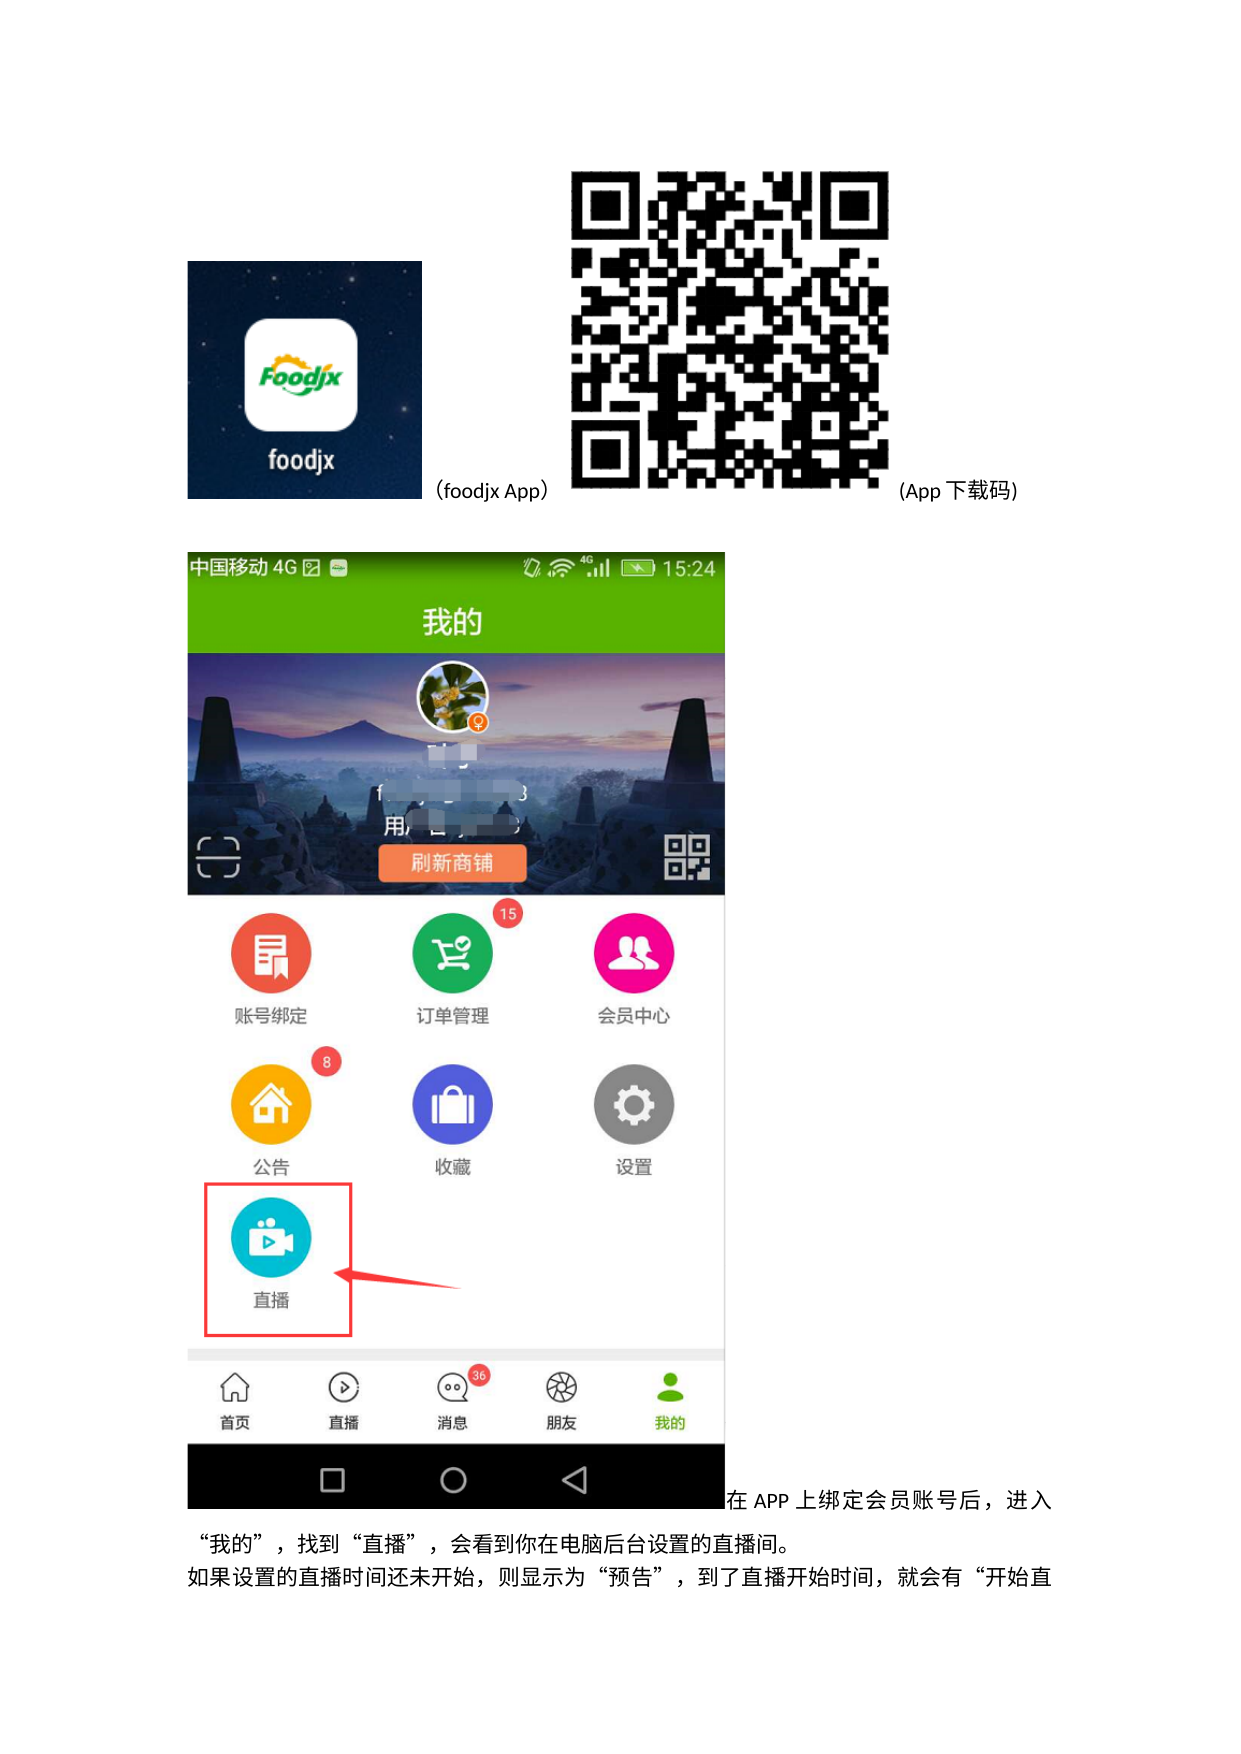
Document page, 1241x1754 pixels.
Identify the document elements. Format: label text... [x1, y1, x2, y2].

picture [561, 162, 899, 499]
picture [187, 552, 726, 1509]
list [187, 1559, 1053, 1592]
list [187, 162, 1053, 519]
picture [187, 261, 422, 499]
